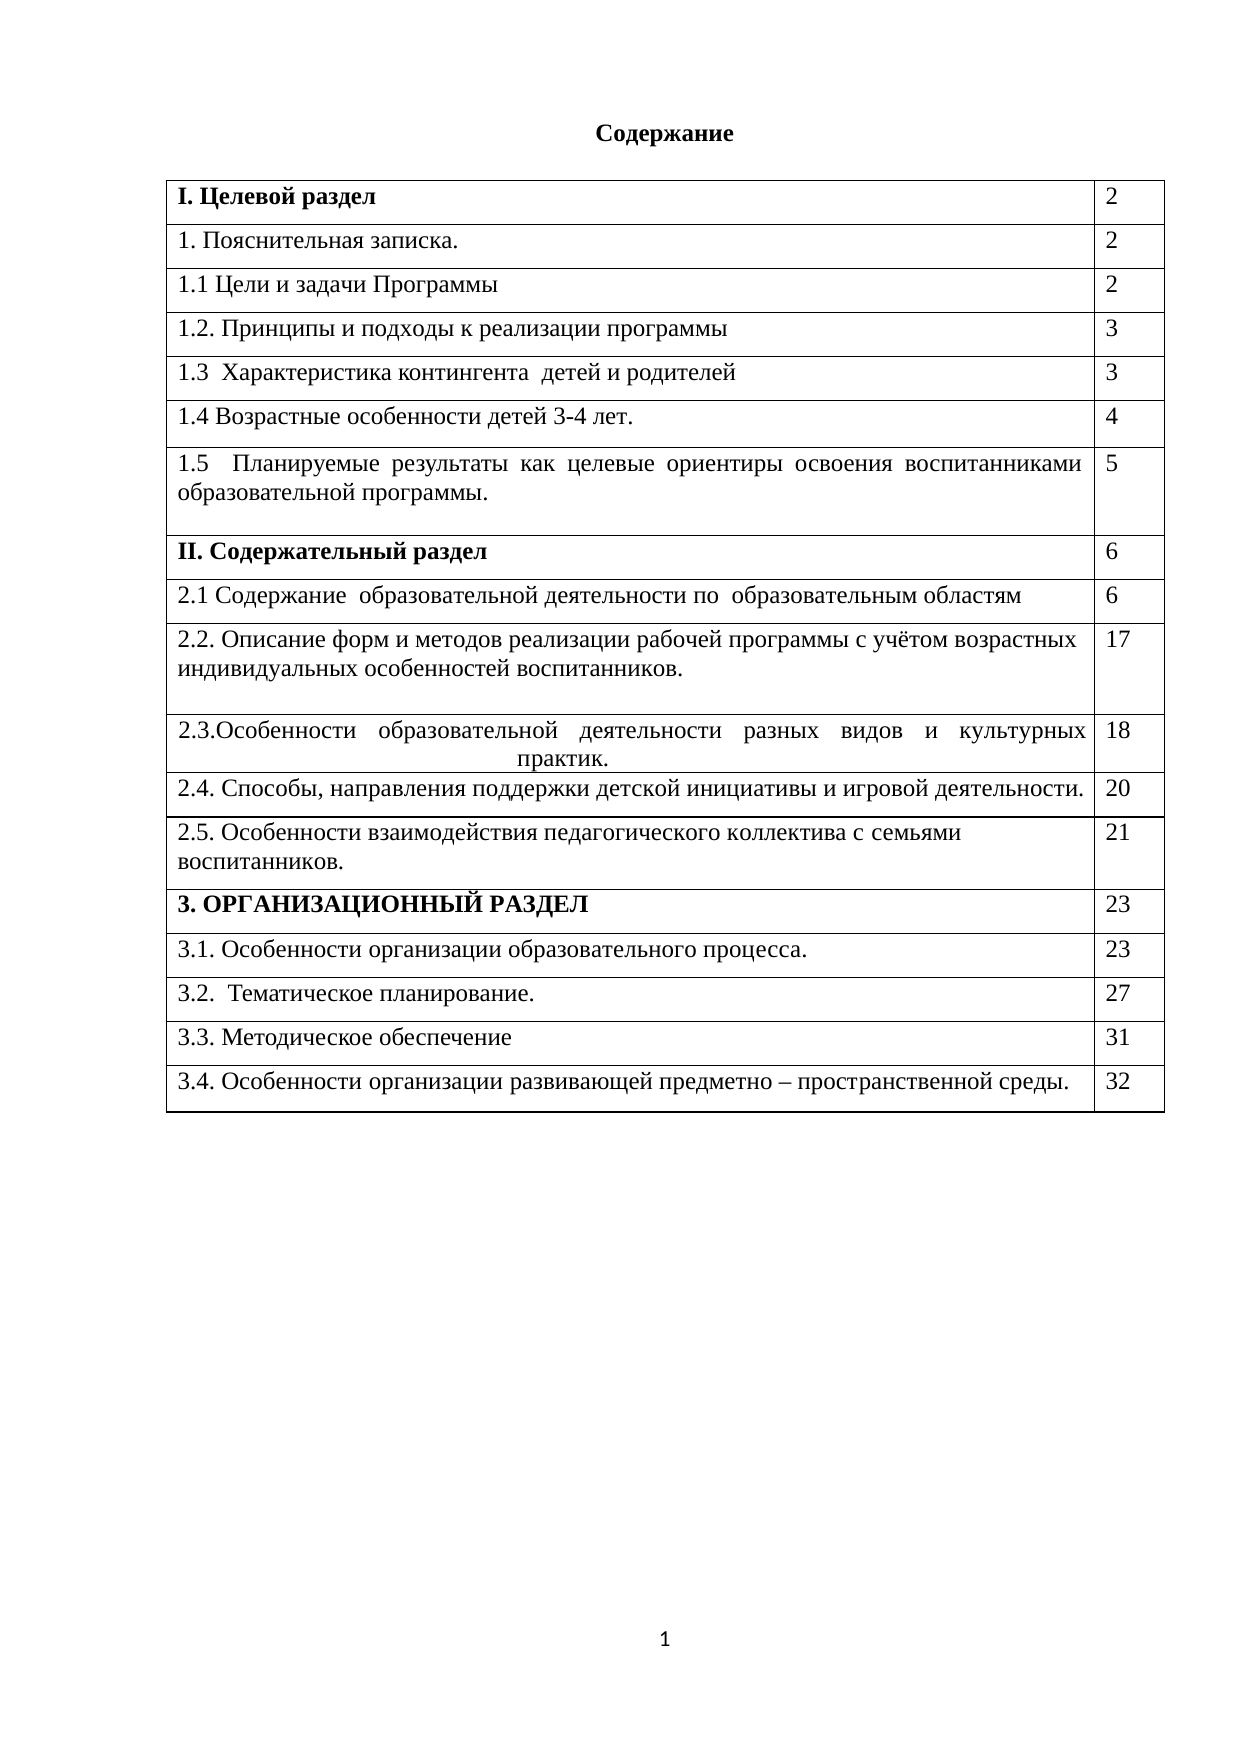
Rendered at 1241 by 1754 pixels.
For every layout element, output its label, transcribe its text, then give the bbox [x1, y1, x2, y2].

table_cell 2.3.Особенности образовательной деятельности разных видов и культурных практик. [167, 715, 1094, 772]
table_cell 1.3 Характеристика контингента детей и родителей [167, 357, 1094, 400]
table_cell 27 [1095, 978, 1164, 1021]
table_cell 5 [1095, 448, 1164, 535]
table_cell 23 [1095, 890, 1164, 933]
table_cell II. Содержательный раздел [167, 536, 1094, 579]
table_cell 2.4. Способы, направления поддержки детской инициативы и игровой деятельности. [167, 773, 1094, 816]
table_header 2 [1095, 181, 1164, 224]
text Содержание [177, 118, 1152, 147]
table_cell 1.4 Возрастные особенности детей 3-4 лет. [167, 401, 1094, 447]
table_cell 21 [1095, 818, 1164, 888]
table_cell 4 [1095, 401, 1164, 447]
table_cell 31 [1095, 1022, 1164, 1065]
table_cell 3 [1095, 357, 1164, 400]
table_cell 20 [1095, 773, 1164, 816]
table_cell 17 [1095, 624, 1164, 714]
table_cell 18 [1095, 715, 1164, 772]
table_cell 3.3. Методическое обеспечение [167, 1022, 1094, 1065]
table_cell 1.1 Цели и задачи Программы [167, 269, 1094, 312]
table_cell 23 [1095, 934, 1164, 977]
table_cell 3.2. Тематическое планирование. [167, 978, 1094, 1021]
table_cell 1. Пояснительная записка. [167, 225, 1094, 268]
table_cell 2.1 Содержание образовательной деятельности по образовательным областям [167, 580, 1094, 623]
table_cell 32 [1095, 1066, 1164, 1111]
table_cell 1.2. Принципы и подходы к реализации программы [167, 313, 1094, 356]
table_cell 2 [1095, 225, 1164, 268]
table_cell 1.5 Планируемые результаты как целевые ориентиры освоения воспитанниками образовательной программы. [167, 448, 1094, 535]
table_cell 6 [1095, 580, 1164, 623]
table_cell 3.4. Особенности организации развивающей предметно – пространственной среды. [167, 1066, 1094, 1111]
table_cell 2 [1095, 269, 1164, 312]
table_cell 2.5. Особенности взаимодействия педагогического коллектива с семьями воспитанников. [167, 818, 1094, 888]
table_cell 3.1. Особенности организации образовательного процесса. [167, 934, 1094, 977]
table_cell 3. ОРГАНИЗАЦИОННЫЙ РАЗДЕЛ [167, 890, 1094, 933]
table_header I. Целевой раздел [167, 181, 1094, 224]
table_cell 6 [1095, 536, 1164, 579]
table_cell 2.2. Описание форм и методов реализации рабочей программы с учётом возрастных индивидуальных особенностей воспитанников. [167, 624, 1094, 714]
table_cell 3 [1095, 313, 1164, 356]
